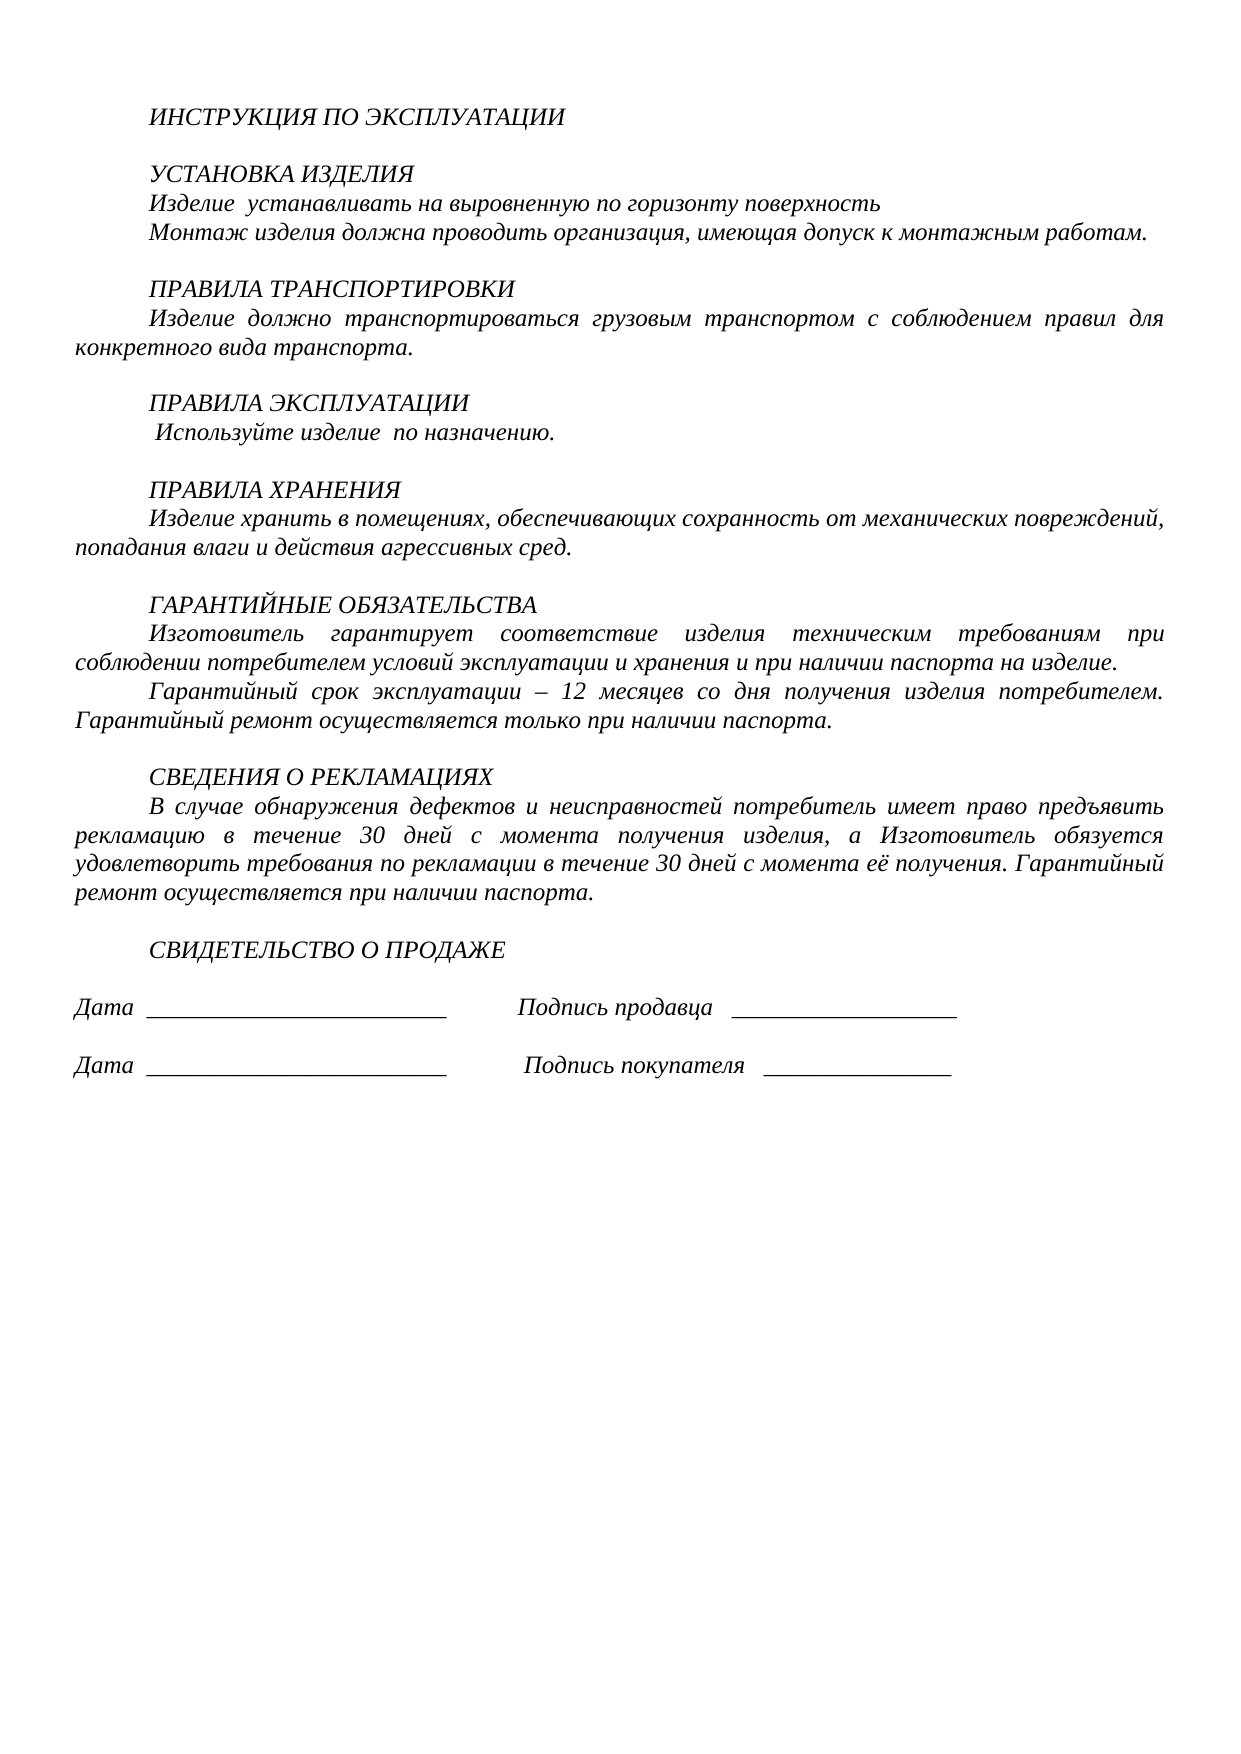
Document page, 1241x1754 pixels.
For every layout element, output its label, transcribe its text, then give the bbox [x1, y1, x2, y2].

text Монтаж изделия должна проводить организация, имеющая допуск к монтажным работам. [75, 217, 1165, 246]
text УСТАНОВКА ИЗДЕЛИЯ [75, 159, 1165, 188]
text ГАРАНТИЙНЫЕ ОБЯЗАТЕЛЬСТВА [75, 590, 1165, 618]
text Дата ________________________ Подпись продавца __________________ [75, 992, 1165, 1021]
text Дата ________________________ Подпись покупателя _______________ [75, 1050, 1165, 1078]
text Изготовитель гарантирует соответствие изделия техническим требованиям при соблюдении потребителем условий эксплуатации и хранения и при наличии паспорта на изделие. [75, 618, 1165, 676]
text В случае обнаружения дефектов и неисправностей потребитель имеет право предъявить рекламацию в течение 30 дней с момента получения изделия, а Изготовитель обязуется удовлетворить требования по рекламации в течение 30 дней с момента её получения. Гарантийный ремонт осуществляется при наличии паспорта. [75, 791, 1165, 906]
text Изделие хранить в помещениях, обеспечивающих сохранность от механических повреждений, попадания влаги и действия агрессивных сред. [75, 503, 1165, 561]
text Изделие должно транспортироваться грузовым транспортом с соблюдением правил для конкретного вида транспорта. [75, 303, 1165, 361]
text СВИДЕТЕЛЬСТВО О ПРОДАЖЕ [75, 935, 1165, 963]
text Изделие устанавливать на выровненную по горизонту поверхность [75, 188, 1165, 217]
text ПРАВИЛА ХРАНЕНИЯ [75, 475, 1165, 503]
text ПРАВИЛА ЭКСПЛУАТАЦИИ [75, 388, 1165, 417]
text Используйте изделие по назначению. [75, 417, 1165, 446]
text ИНСТРУКЦИЯ ПО ЭКСПЛУАТАЦИИ [75, 102, 1165, 131]
text Гарантийный срок эксплуатации – 12 месяцев со дня получения изделия потребителем. Гарантийный ремонт осуществляется только при наличии паспорта. [75, 676, 1165, 733]
text ПРАВИЛА ТРАНСПОРТИРОВКИ [75, 274, 1165, 303]
text СВЕДЕНИЯ О РЕКЛАМАЦИЯХ [75, 762, 1165, 791]
